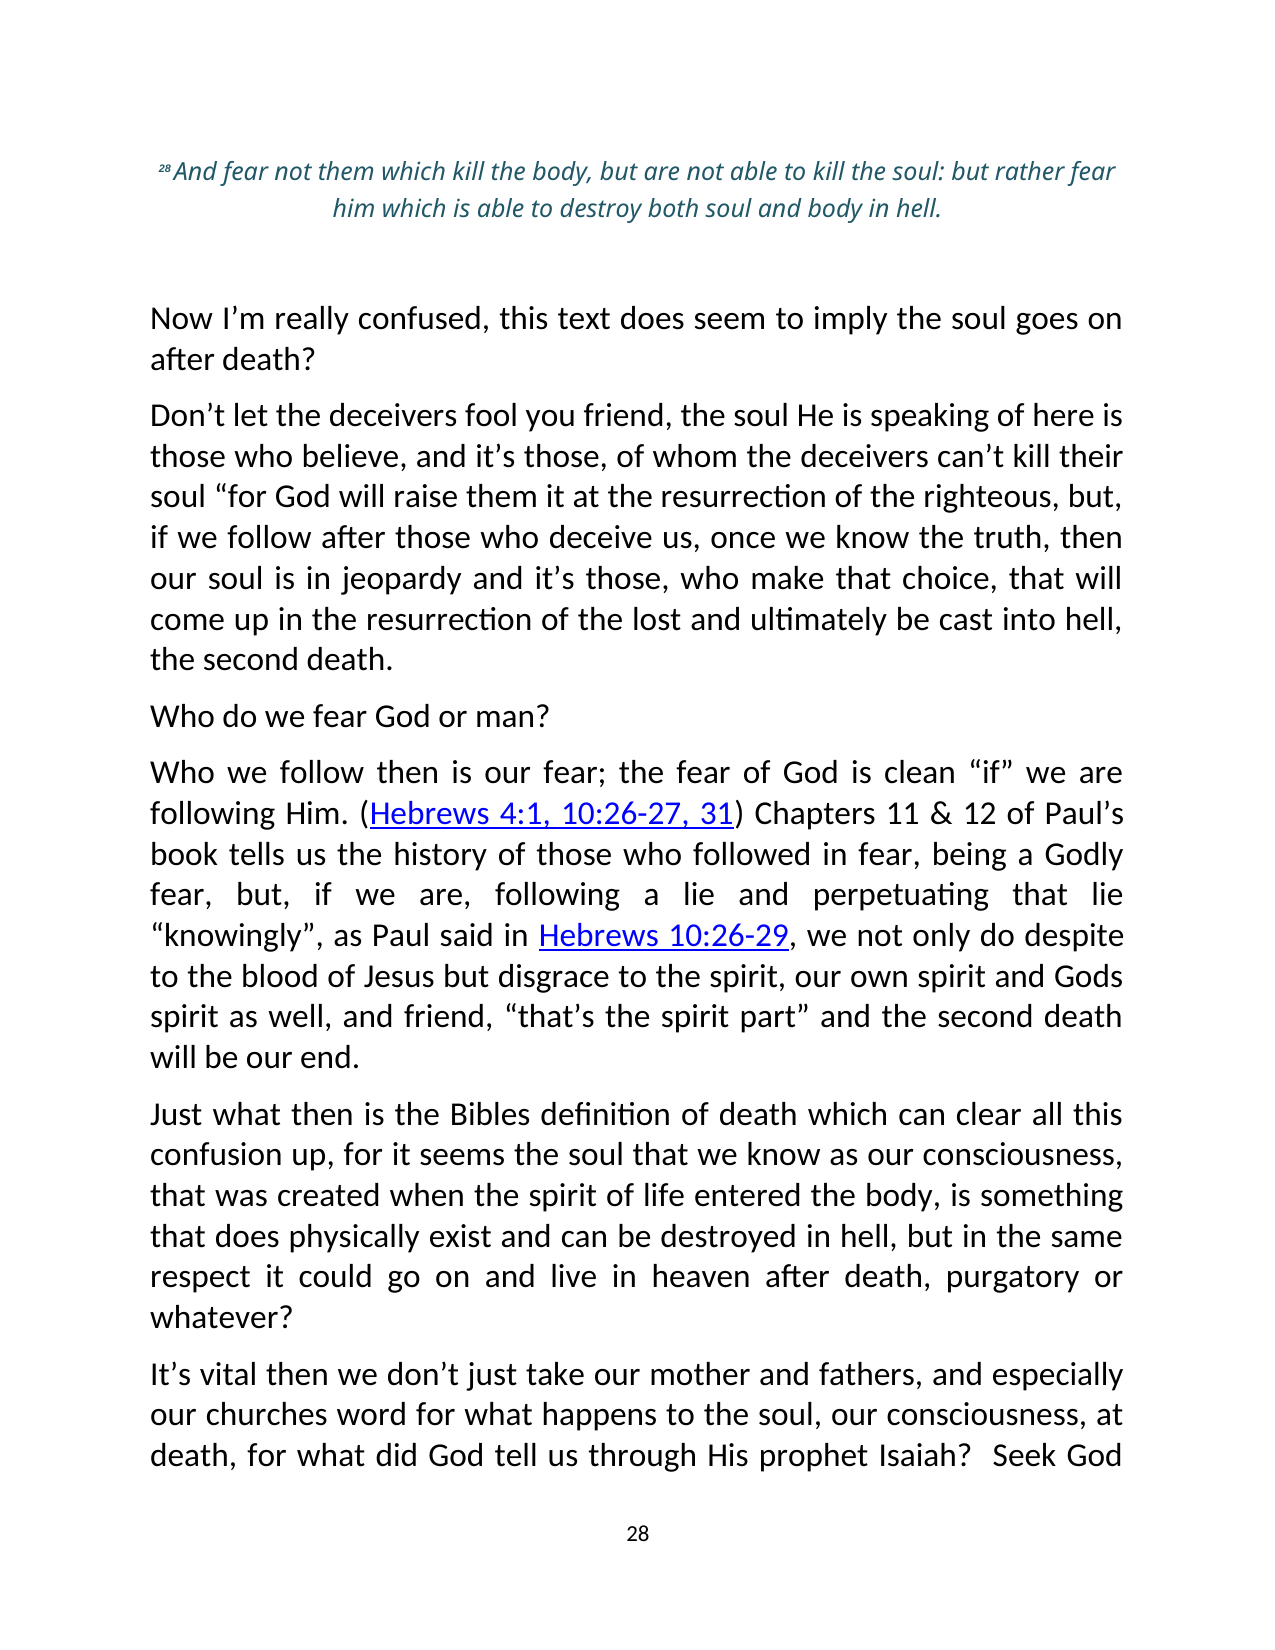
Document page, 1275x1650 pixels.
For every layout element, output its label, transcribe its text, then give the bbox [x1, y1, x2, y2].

text Who do we fear God or man? [150, 695, 1125, 736]
text Who we follow then is our fear; the fear of God is clean “if” we are following Him. (Hebrews 4:1, 10:26-27, 31) Chapters 11 & 12 of Paul’s book tells us the history of those who followed in fear, being a Godly fear, but, if we are, following a lie and perpetuating that lie “knowingly”, as Paul said in Hebrews 10:26-29, we not only do despite to the blood of Jesus but disgrace to the spirit, our own spirit and Gods spirit as well, and friend, “that’s the spirit part” and the second death will be our end. [150, 751, 1125, 1077]
text 28 And fear not them which kill the body, but are not able to kill the soul: but rather fear him which is able to destroy both soul and body in hell. [150, 150, 1125, 225]
text Now I’m really confused, this text does seem to imply the soul goes on after death? [150, 297, 1125, 378]
text Don’t let the deceivers fool you friend, the soul He is speaking of here is those who believe, and it’s those, of whom the deceivers can’t kill their soul “for God will raise them it at the resurrection of the righteous, but, if we follow after those who deceive us, once we know the truth, then our soul is in jeopardy and it’s those, who make that choice, that will come up in the resurrection of the lost and ultimately be cast into hell, the second death. [150, 394, 1125, 679]
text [150, 1353, 1125, 1475]
text Just what then is the Bibles definition of death which can clear all this confusion up, for it seems the soul that we know as our consciousness, that was created when the spirit of life entered the body, is something that does physically exist and can be destroyed in hell, but in the same respect it could go on and live in heaven after death, purgatory or whatever? [150, 1093, 1125, 1337]
